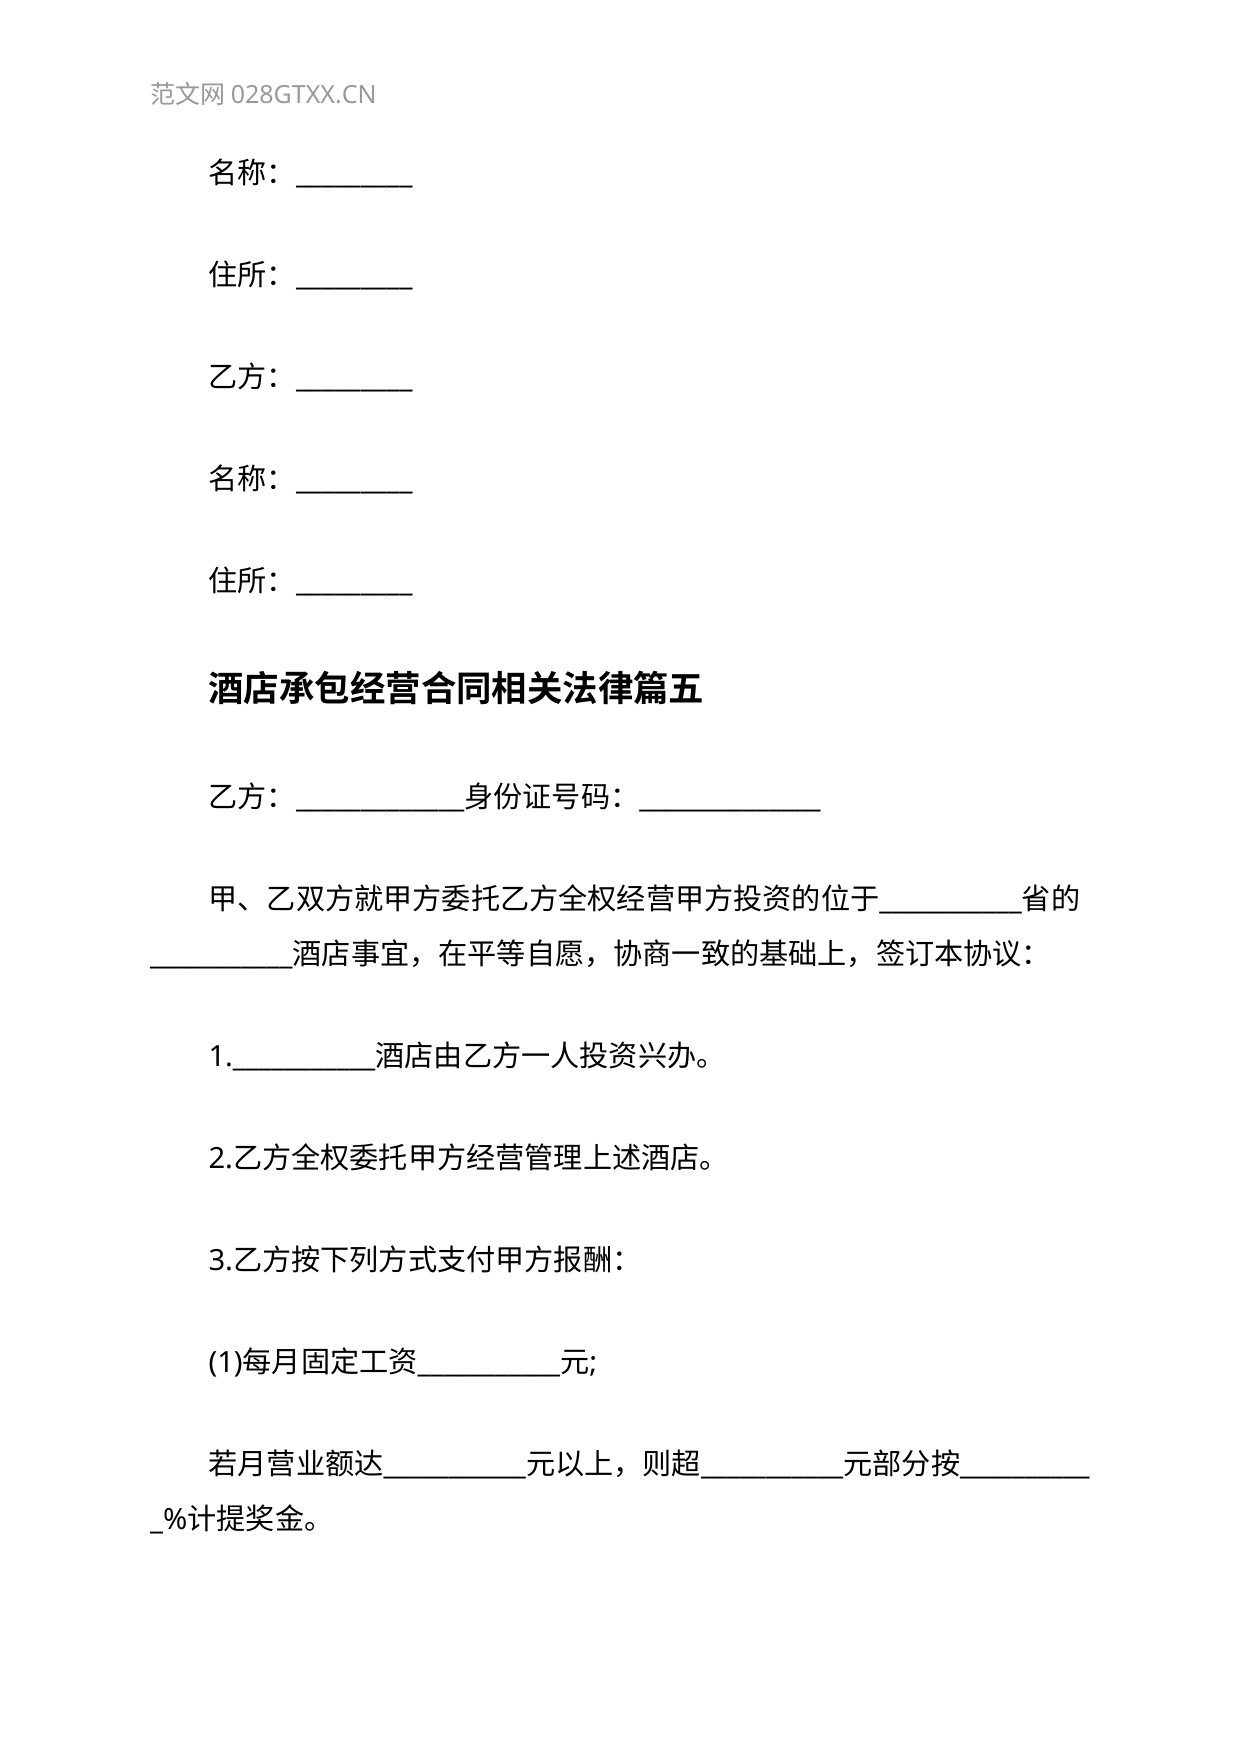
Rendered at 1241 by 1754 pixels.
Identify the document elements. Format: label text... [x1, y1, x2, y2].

text 住所：_________ [150, 558, 1090, 600]
text 1.___________酒店由乙方一人投资兴办。 [150, 1032, 1090, 1075]
text (1)每月固定工资___________元; [150, 1338, 1090, 1381]
text 若月营业额达___________元以上，则超___________元部分按___________%计提奖金。 [150, 1440, 1090, 1538]
text 2.乙方全权委托甲方经营管理上述酒店。 [150, 1134, 1090, 1177]
text 住所：_________ [150, 252, 1090, 294]
text 名称：_________ [150, 456, 1090, 498]
text 乙方：_________ [150, 354, 1090, 396]
text 酒店承包经营合同相关法律篇五 [150, 660, 1090, 711]
text 甲、乙双方就甲方委托乙方全权经营甲方投资的位于___________省的___________酒店事宜，在平等自愿，协商一致的基础上，签订本协议： [150, 875, 1090, 973]
text 3.乙方按下列方式支付甲方报酬： [150, 1236, 1090, 1279]
text 乙方：_____________身份证号码：______________ [150, 773, 1090, 816]
text 名称：_________ [150, 150, 1090, 192]
